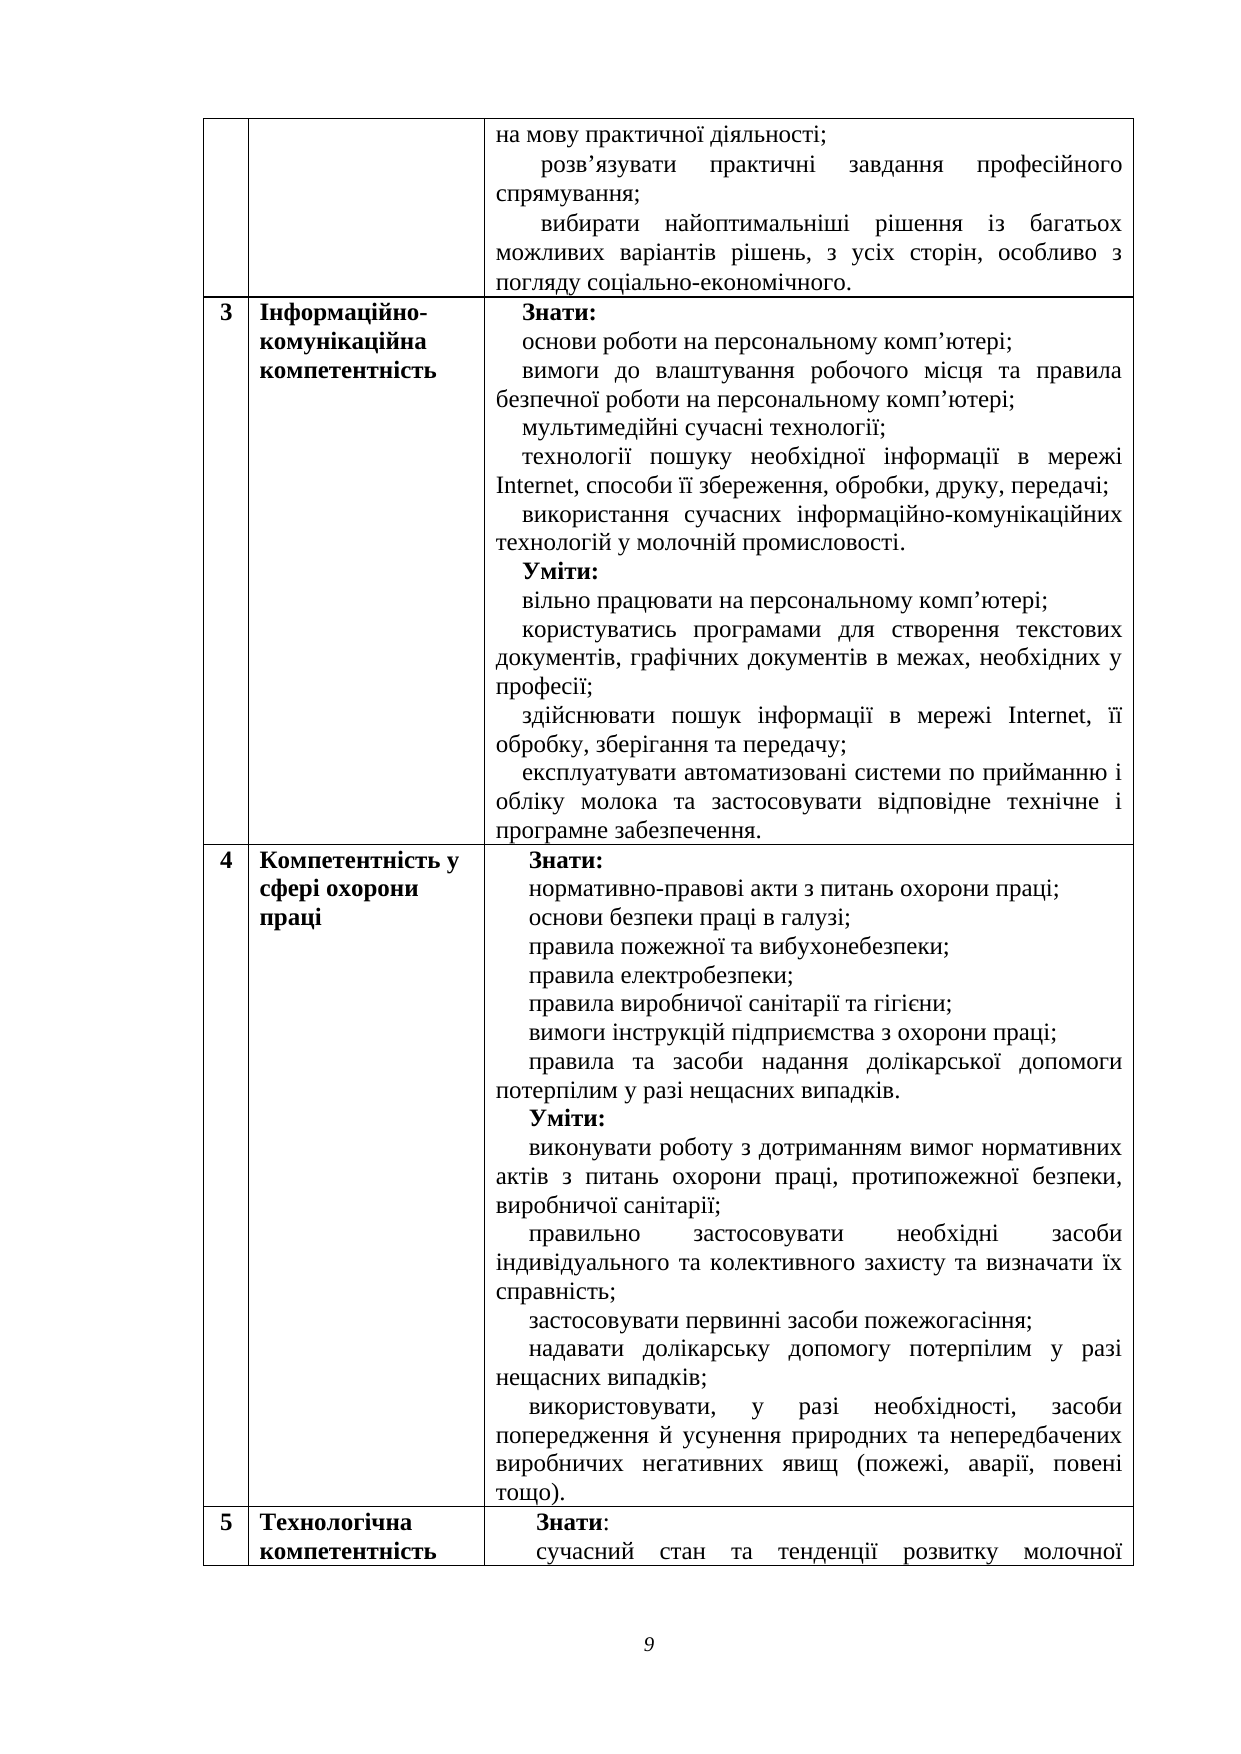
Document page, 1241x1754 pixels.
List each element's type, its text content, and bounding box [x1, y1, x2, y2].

table_cell 5 [204, 1507, 248, 1564]
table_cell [249, 1507, 484, 1564]
table_cell Інформаційно-комунікаційна компетентність [249, 298, 484, 844]
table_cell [485, 1507, 1133, 1564]
table_cell Знати: основи роботи на персональному комп’ютері; вимоги до влаштування робочого місця та правила безпечної роботи на персональному комп’ютері; мультимедійні сучасні технології; технології пошуку необхідної інформації в мережі Internet, способи її збереження, обробки, друку, передачі; використання сучасних інформаційно-комунікаційних технологій у молочній промисловості. Уміти: вільно працювати на персональному комп’ютері; користуватись програмами для створення текстових документів, графічних документів в межах, необхідних у професії; здійснювати пошук інформації в мережі Internet, її обробку, зберігання та передачу; експлуатувати автоматизовані системи по прийманню і обліку молока та застосовувати відповідне технічне і програмне забезпечення. [485, 298, 1133, 844]
table_cell 3 [204, 298, 248, 844]
table_cell 2 [204, 119, 248, 296]
table_cell Знати: нормативно-правові акти з питань охорони праці; основи безпеки праці в галузі; правила пожежної та вибухонебезпеки; правила електробезпеки; правила виробничої санітарії та гігієни; вимоги інструкцій підприємства з охорони праці; правила та засоби надання долікарської допомоги потерпілим у разі нещасних випадків. Уміти: виконувати роботу з дотриманням вимог нормативних актів з питань охорони праці, протипожежної безпеки, виробничої санітарії; правильно застосовувати необхідні засоби індивідуального та колективного захисту та визначати їх справність; застосовувати первинні засоби пожежогасіння; надавати долікарську допомогу потерпілим у разі нещасних випадків; використовувати, у разі необхідності, засоби попередження й усунення природних та непередбачених виробничих негативних явищ (пожежі, аварії, повені тощо). [485, 845, 1133, 1506]
table_cell 4 [204, 845, 248, 1506]
table_cell Компетентність у сфері охорони праці [249, 845, 484, 1506]
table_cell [485, 119, 1133, 296]
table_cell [249, 119, 484, 296]
